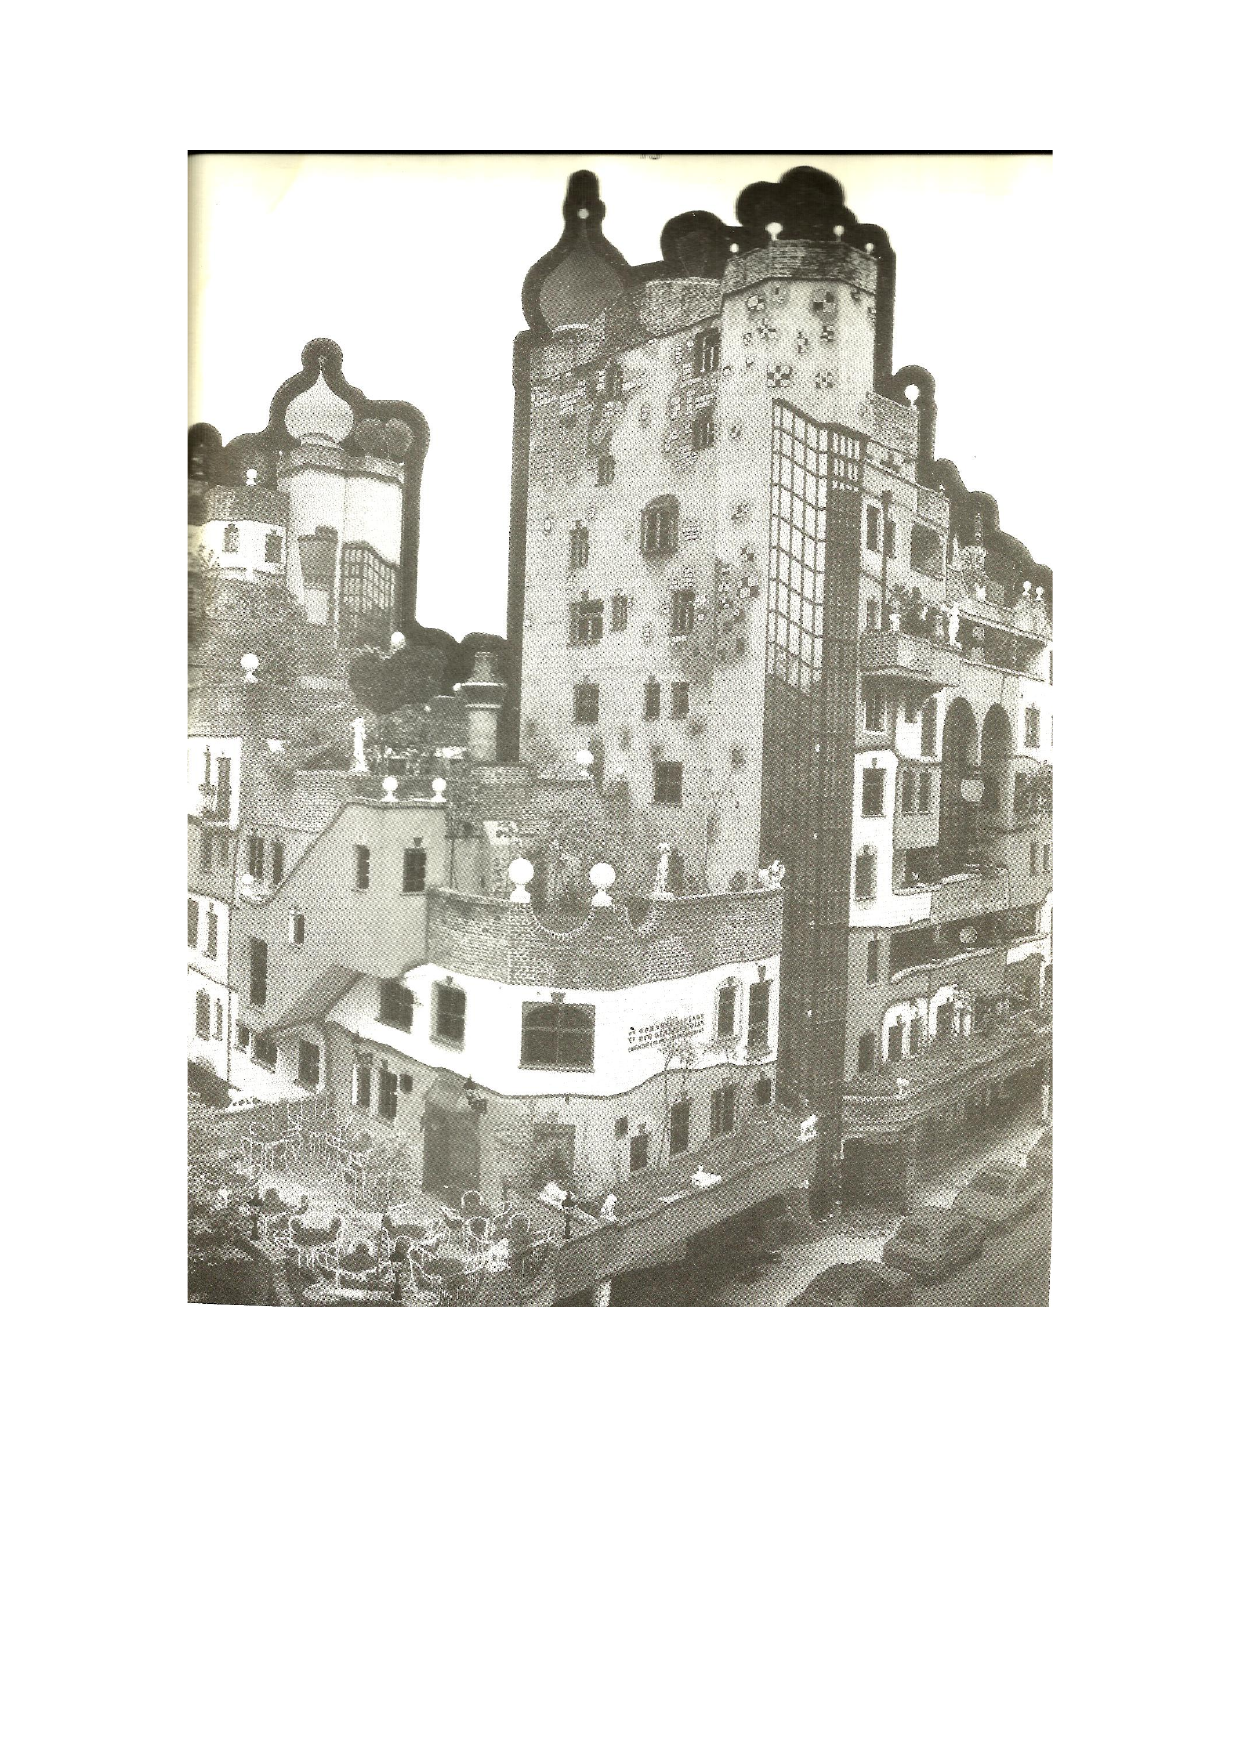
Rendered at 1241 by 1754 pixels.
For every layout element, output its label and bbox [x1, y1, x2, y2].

picture [187, 150, 1053, 1307]
